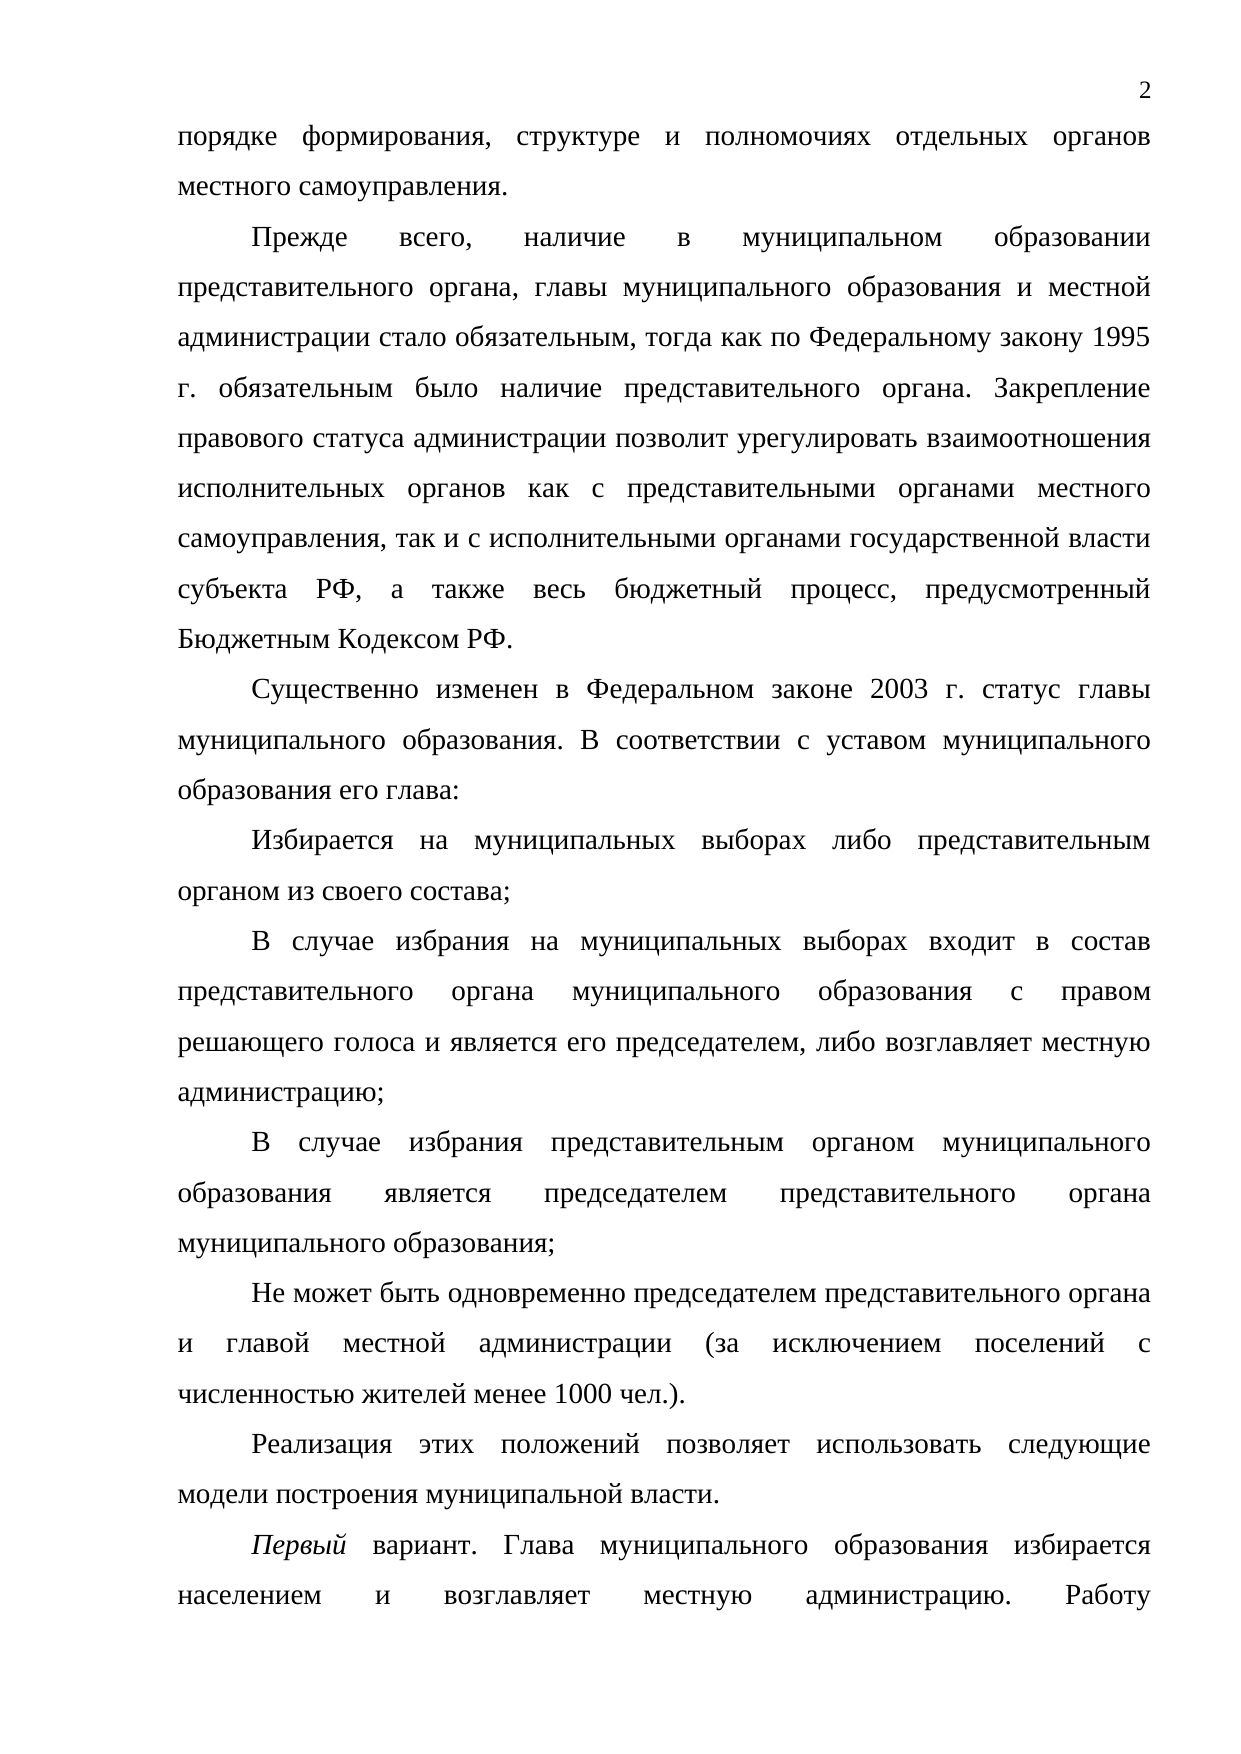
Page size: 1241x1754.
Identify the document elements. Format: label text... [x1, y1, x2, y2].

text Не может быть одновременно председателем представительного органа и главой местной администрации (за исключением поселений с численностью жителей менее 1000 чел.). [177, 1275, 1152, 1409]
text Избирается на муниципальных выборах либо представительным органом из своего состава; [177, 822, 1152, 906]
text Реализация этих положений позволяет использовать следующие модели построения муниципальной власти. [177, 1426, 1152, 1510]
text Существенно изменен в Федеральном законе 2003 г. статус главы муниципального образования. В соответствии с уставом муниципального образования его глава: [177, 672, 1152, 806]
text В случае избрания на муниципальных выборах входит в состав представительного органа муниципального образования с правом решающего голоса и является его председателем, либо возглавляет местную администрацию; [177, 923, 1152, 1108]
text В случае избрания представительным органом муниципального образования является председателем представительного органа муниципального образования; [177, 1124, 1152, 1258]
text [177, 1527, 1152, 1611]
text Прежде всего, наличие в муниципальном образовании представительного органа, главы муниципального образования и местной администрации стало обязательным, тогда как по Федеральному закону 1995 г. обязательным было наличие представительного органа. Закрепление правового статуса администрации позволит урегулировать взаимоотношения исполнительных органов как с представительными органами местного самоуправления, так и с исполнительными органами государственной власти субъекта РФ, а также весь бюджетный процесс, предусмотренный Бюджетным Кодексом РФ. [177, 219, 1152, 655]
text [177, 118, 1152, 202]
